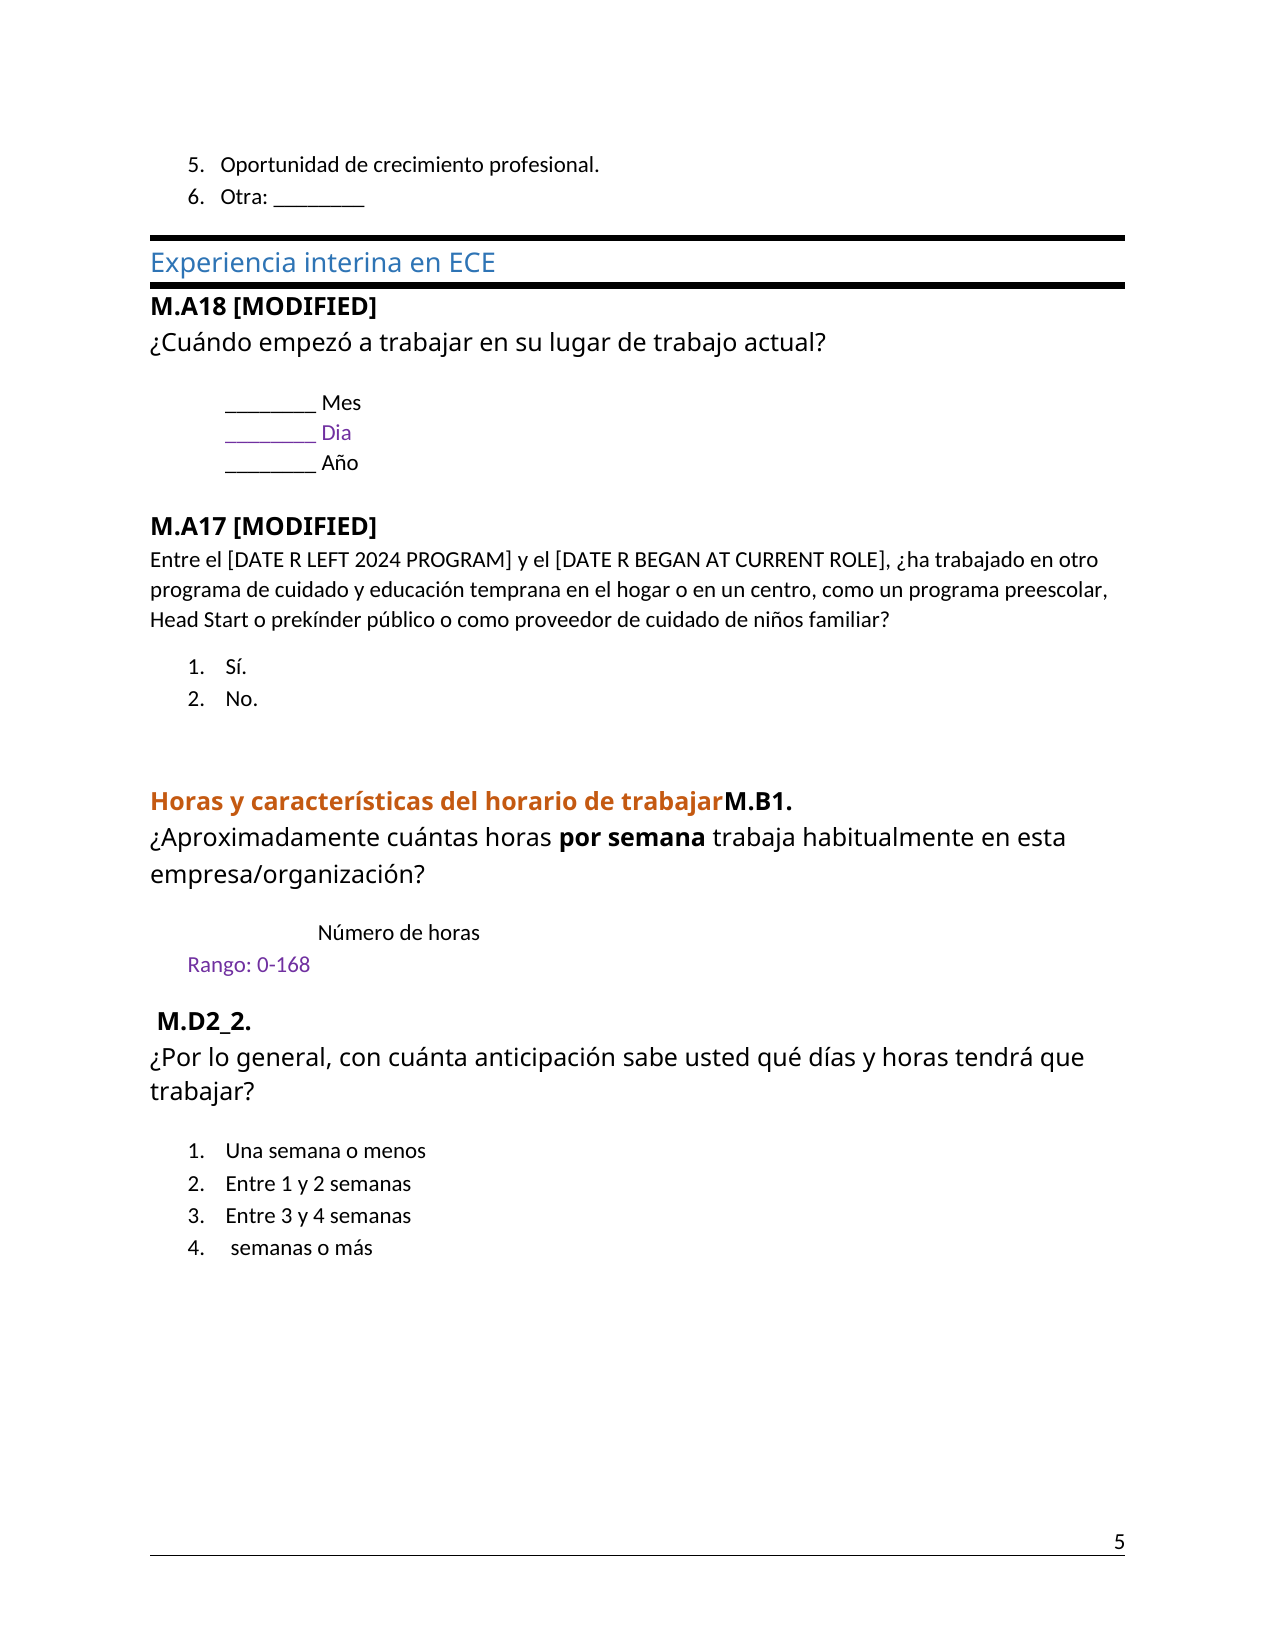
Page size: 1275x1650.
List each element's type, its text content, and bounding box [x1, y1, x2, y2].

text 2. Entre 1 y 2 semanas [187, 1169, 1125, 1197]
text Número de horas [187, 918, 1125, 946]
text 3. Entre 3 y 4 semanas [187, 1201, 1125, 1229]
text Rango: 0-168 [187, 950, 1125, 978]
subtitle Experiencia interina en ECE [150, 241, 1125, 282]
subtitle M.D2_2. [150, 1003, 1125, 1037]
text ________ Año [225, 448, 1125, 476]
text 5. Oportunidad de crecimiento profesional. [187, 150, 1125, 178]
subtitle M.A17 [MODIFIED] [150, 509, 1125, 543]
text 1. Una semana o menos [187, 1137, 1125, 1164]
text Entre el [DATE R LEFT 2024 PROGRAM] y el [DATE R BEGAN AT CURRENT ROLE], ¿ha trabajado en otro programa de cuidado y educación temprana en el hogar o en un centro, como un programa preescolar, Head Start o prekínder público o como proveedor de cuidado de niños familiar? [150, 545, 1125, 633]
text ¿Aproximadamente cuántas horas por semana trabaja habitualmente en esta empresa/organización? [150, 819, 1125, 890]
text 6. Otra: ________ [187, 182, 1125, 210]
text ________ Dia [225, 418, 1125, 446]
subtitle M.A18 [MODIFIED] [150, 289, 1125, 323]
subtitle Horas y características del horario de trabajarM.B1. [150, 783, 1125, 817]
text 2. No. [187, 684, 1125, 712]
text ¿Cuándo empezó a trabajar en su lugar de trabajo actual? [150, 325, 1125, 359]
text 4. semanas o más [187, 1233, 1125, 1261]
text ¿Por lo general, con cuánta anticipación sabe usted qué días y horas tendrá que trabajar? [150, 1039, 1125, 1107]
text 1. Sí. [187, 652, 1125, 680]
text ________ Mes [150, 388, 1125, 416]
